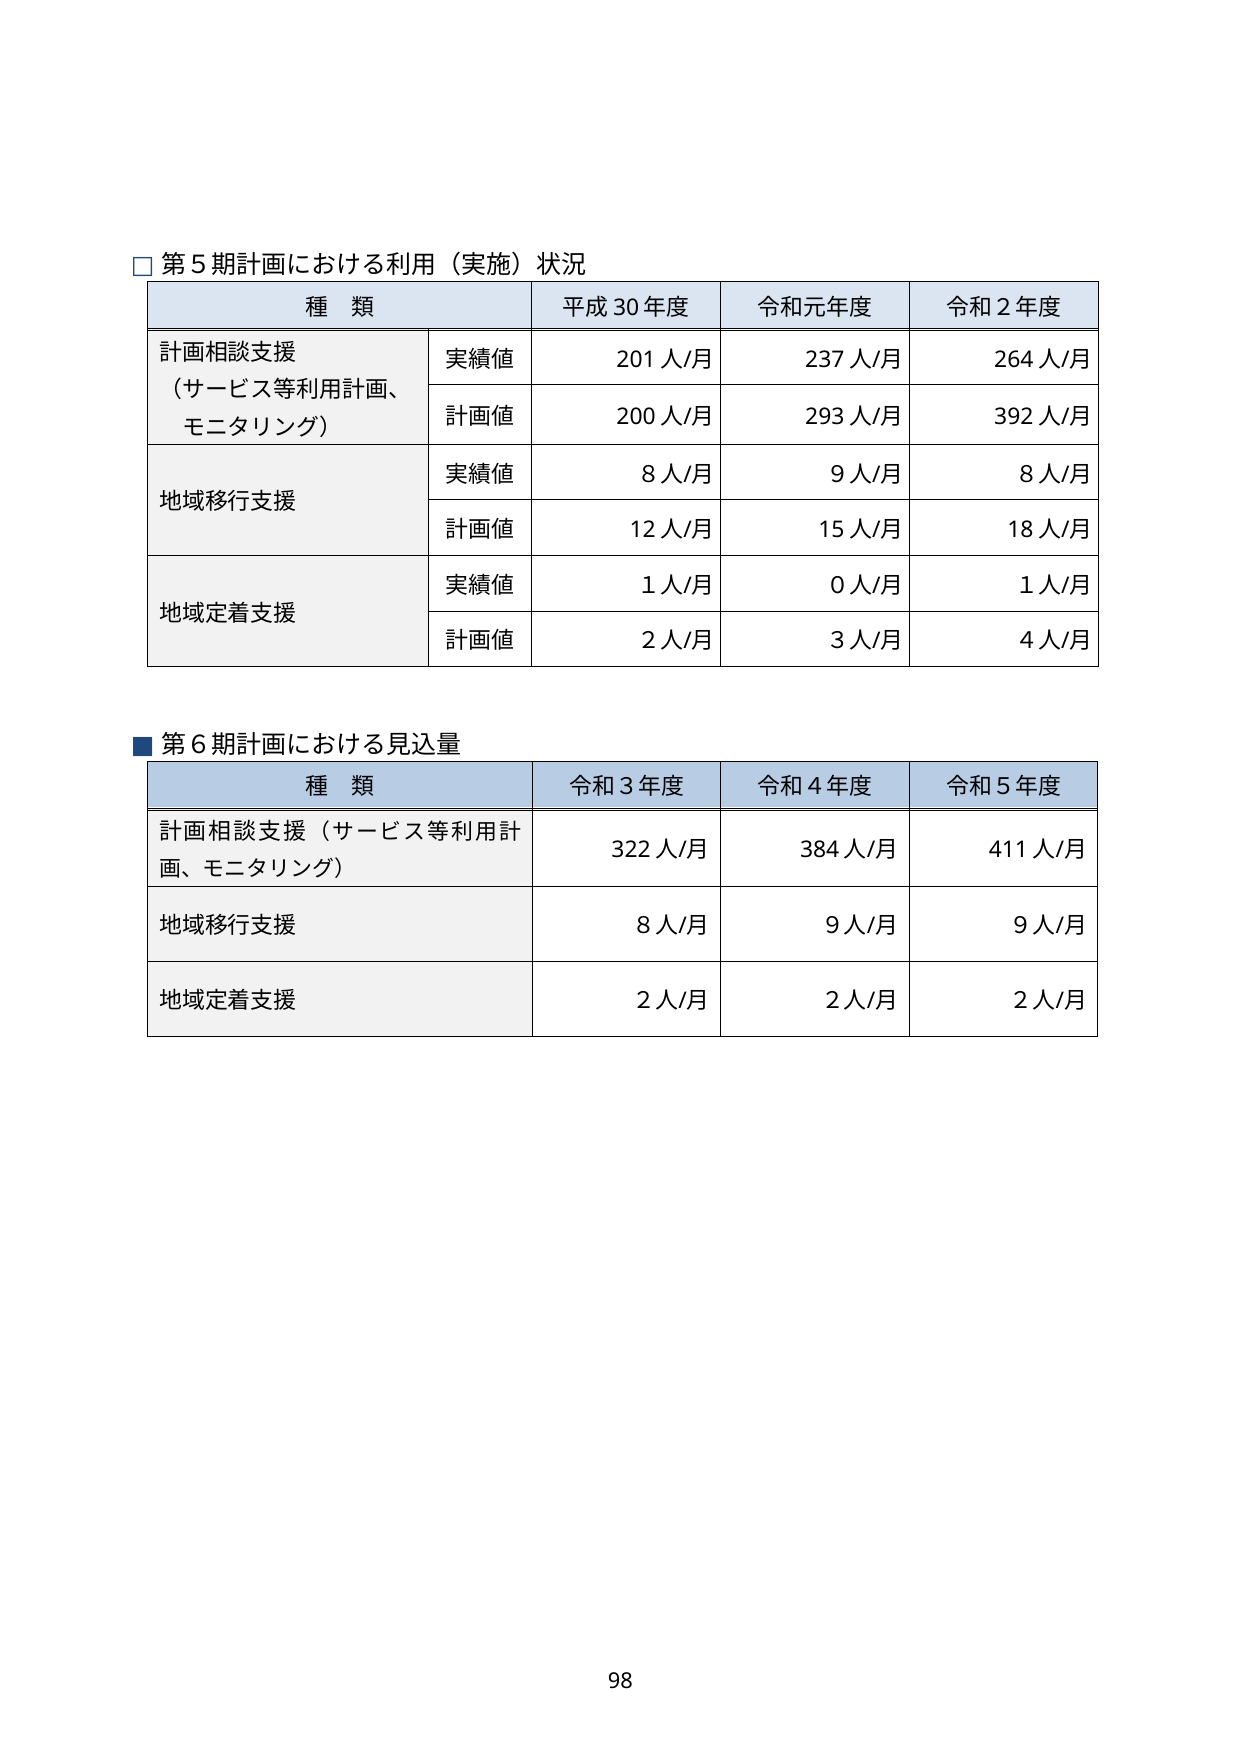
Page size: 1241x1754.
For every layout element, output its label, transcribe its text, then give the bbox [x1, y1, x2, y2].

table_header 令和元年度 [721, 282, 909, 328]
table_cell ２人/月 [910, 962, 1097, 1036]
table_cell 392人/月 [910, 385, 1098, 444]
table_cell 実績値 [429, 445, 531, 499]
table_header 種 類 [148, 762, 532, 807]
table_cell ３人/月 [721, 612, 909, 666]
table_cell 201人/月 [532, 331, 720, 384]
table_cell 計画相談支援（サービス等利用計画、モニタリング） [148, 811, 532, 886]
table_cell 計画値 [429, 612, 531, 666]
table_cell ４人/月 [910, 612, 1098, 666]
text □ 第５期計画における利用（実施）状況 [131, 244, 1122, 281]
table_cell ２人/月 [721, 962, 909, 1036]
table_cell ８人/月 [910, 445, 1098, 499]
table_cell 計画値 [429, 500, 531, 555]
table_cell 411人/月 [910, 811, 1097, 886]
table_cell 237人/月 [721, 331, 909, 384]
table_cell ０人/月 [721, 556, 909, 611]
table_cell 200人/月 [532, 385, 720, 444]
table_cell ９人/月 [721, 445, 909, 499]
table_cell 12人/月 [532, 500, 720, 555]
table_header 令和５年度 [910, 762, 1097, 807]
table_cell 地域移行支援 [148, 887, 532, 961]
table_cell １人/月 [532, 556, 720, 611]
table_cell 地域移行支援 [148, 445, 428, 555]
table_header 種 類 [148, 282, 531, 328]
text ■ 第６期計画における見込量 [131, 723, 1122, 761]
table_header 令和３年度 [533, 762, 720, 807]
table_cell 15人/月 [721, 500, 909, 555]
table_cell 384人/月 [721, 811, 909, 886]
table_cell 322人/月 [533, 811, 720, 886]
table_cell 293人/月 [721, 385, 909, 444]
table_header 令和２年度 [910, 282, 1098, 328]
table_header 平成30年度 [532, 282, 720, 328]
table_header 令和４年度 [721, 762, 909, 807]
table_cell 計画相談支援 （サービス等利用計画、モニタリング） [148, 331, 428, 444]
table_cell 地域定着支援 [148, 556, 428, 666]
table_cell 実績値 [429, 331, 531, 384]
table_cell ９人/月 [721, 887, 909, 961]
table_cell １人/月 [910, 556, 1098, 611]
table_cell ２人/月 [532, 612, 720, 666]
table_cell ８人/月 [532, 445, 720, 499]
table_cell 地域定着支援 [148, 962, 532, 1036]
table_cell 264人/月 [910, 331, 1098, 384]
table_cell 実績値 [429, 556, 531, 611]
table_cell 計画値 [429, 385, 531, 444]
table_cell ２人/月 [533, 962, 720, 1036]
table_cell ９人/月 [910, 887, 1097, 961]
table_cell 18人/月 [910, 500, 1098, 555]
table_cell ８人/月 [533, 887, 720, 961]
